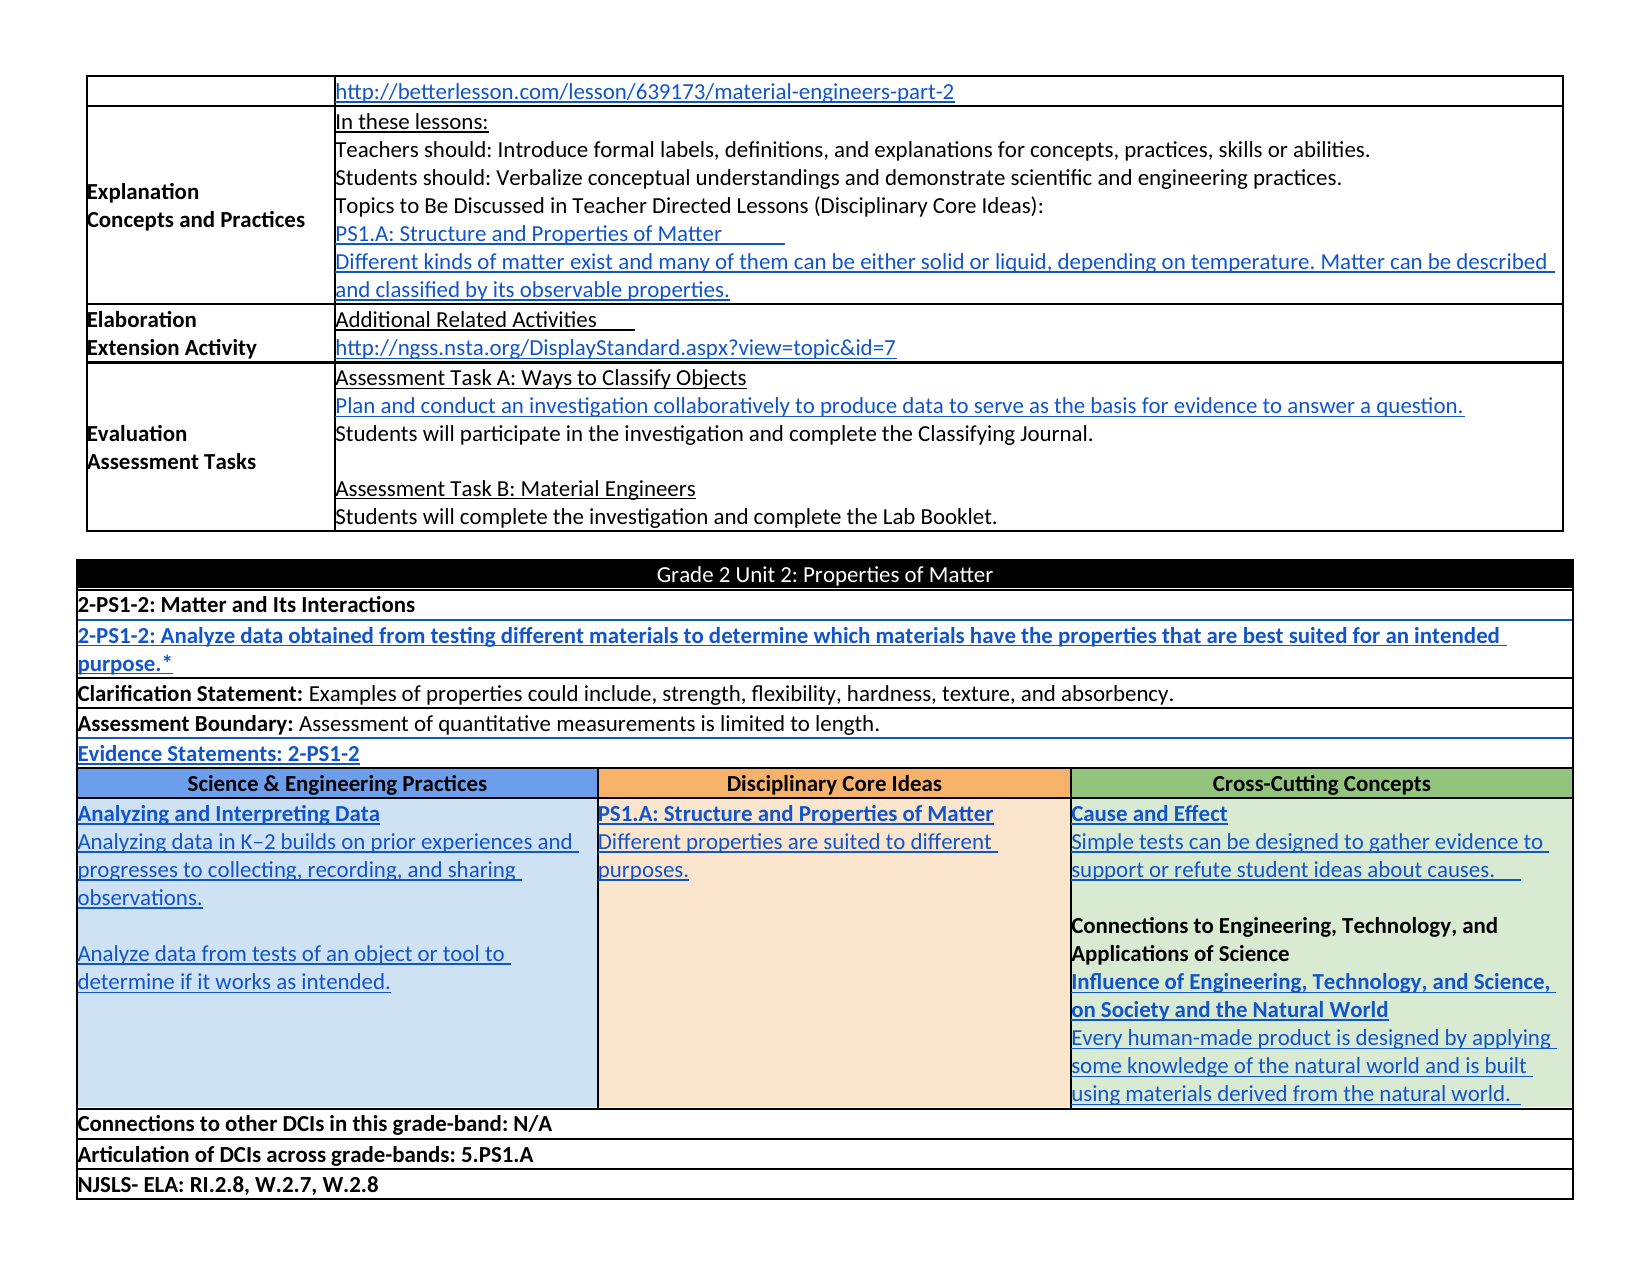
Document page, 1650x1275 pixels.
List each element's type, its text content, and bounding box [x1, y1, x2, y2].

table_cell Science & Engineering Practices [78, 769, 597, 797]
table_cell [88, 77, 334, 105]
table_cell In these lessons: Teachers should: Introduce formal labels, definitions, and explanations for concepts, practices, skills or abilities. Students should: Verbalize conceptual understandings and demonstrate scientific and engineering practices. Topics to Be Discussed in Teacher Directed Lessons (Disciplinary Core Ideas): PS1.A: Structure and Properties of Matter Different kinds of matter exist and many of them can be either solid or liquid, depending on temperature. Matter can be described and classified by its observable properties. [336, 107, 1562, 303]
table_cell 2-PS1-2: Analyze data obtained from testing different materials to determine which materials have the properties that are best suited for an intended purpose.* [78, 621, 1572, 677]
table_cell Clarification Statement: Examples of properties could include, strength, flexibility, hardness, texture, and absorbency. [78, 679, 1572, 707]
table_cell Articulation of DCIs across grade-bands: 5.PS1.A [78, 1140, 1572, 1168]
table_cell Assessment Boundary: Assessment of quantitative measurements is limited to length. [78, 709, 1572, 737]
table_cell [336, 77, 1562, 105]
table_cell NJSLS- ELA: RI.2.8, W.2.7, W.2.8 [78, 1170, 1572, 1198]
table_cell Explanation Concepts and Practices [88, 107, 334, 303]
table_cell Assessment Task A: Ways to Classify Objects Plan and conduct an investigation collaboratively to produce data to serve as the basis for evidence to answer a question. Students will participate in the investigation and complete the Classifying Journal. Assessment Task B: Material Engineers Students will complete the investigation and complete the Lab Booklet. [336, 364, 1562, 530]
table_cell Cause and Effect Simple tests can be designed to gather evidence to support or refute student ideas about causes. Connections to Engineering, Technology, and Applications of Science Influence of Engineering, Technology, and Science, on Society and the Natural World Every human-made product is designed by applying some knowledge of the natural world and is built using materials derived from the natural world. [1072, 799, 1572, 1107]
table_cell PS1.A: Structure and Properties of Matter Different properties are suited to different purposes. [599, 799, 1070, 1107]
table_cell Evaluation Assessment Tasks [88, 364, 334, 530]
table_cell Disciplinary Core Ideas [599, 769, 1070, 797]
table_header Grade 2 Unit 2: Properties of Matter [78, 561, 1572, 588]
table_cell Analyzing and Interpreting Data Analyzing data in K–2 builds on prior experiences and progresses to collecting, recording, and sharing observations. Analyze data from tests of an object or tool to determine if it works as intended. [78, 799, 597, 1107]
table_cell Connections to other DCIs in this grade-band: N/A [78, 1110, 1572, 1138]
table_cell Additional Related Activities http://ngss.nsta.org/DisplayStandard.aspx?view=topic&id=7 [336, 305, 1562, 361]
table_cell Cross-Cutting Concepts [1072, 769, 1572, 797]
table_cell 2-PS1-2: Matter and Its Interactions [78, 591, 1572, 619]
table_cell Elaboration Extension Activity [88, 305, 334, 361]
table_cell Evidence Statements: 2-PS1-2 [78, 739, 1572, 767]
